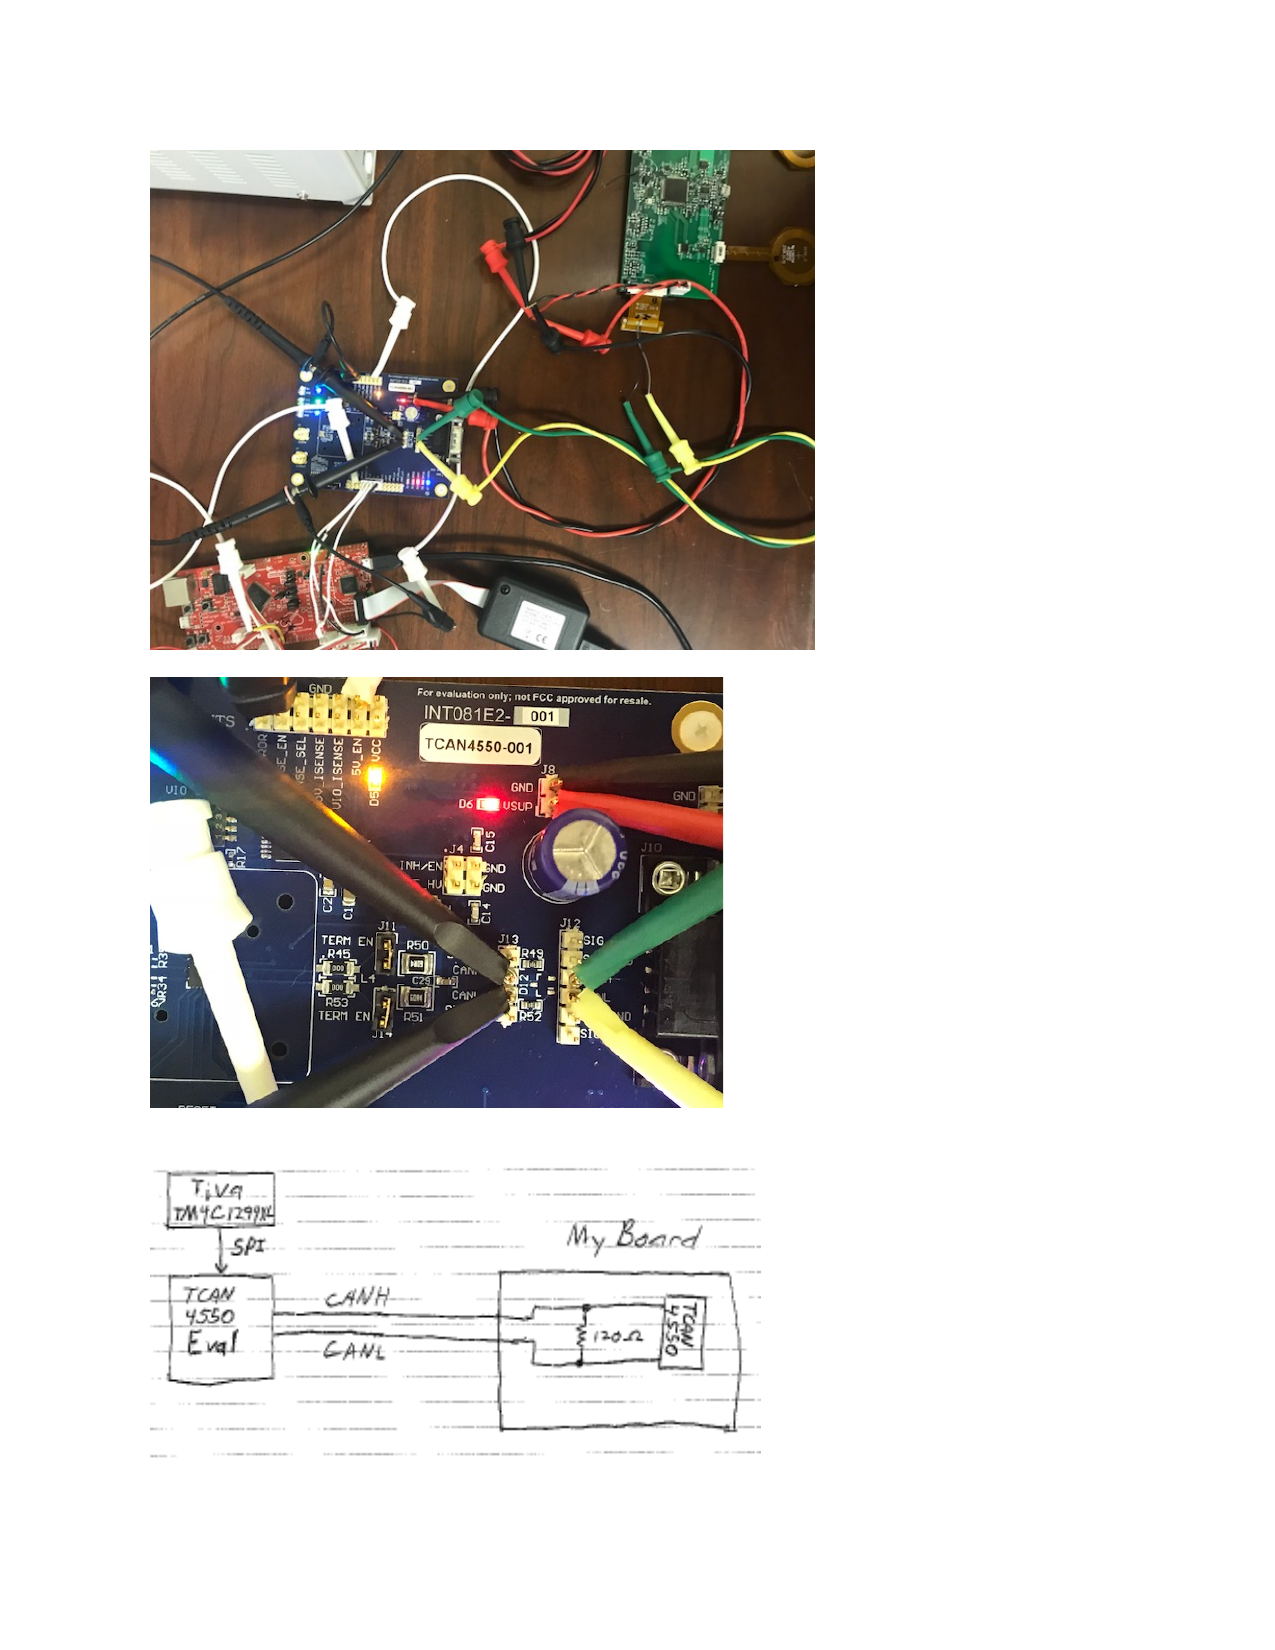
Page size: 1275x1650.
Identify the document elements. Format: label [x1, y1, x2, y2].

picture [150, 1163, 761, 1475]
picture [150, 677, 724, 1108]
picture [150, 150, 815, 650]
picture [150, 751, 169, 771]
